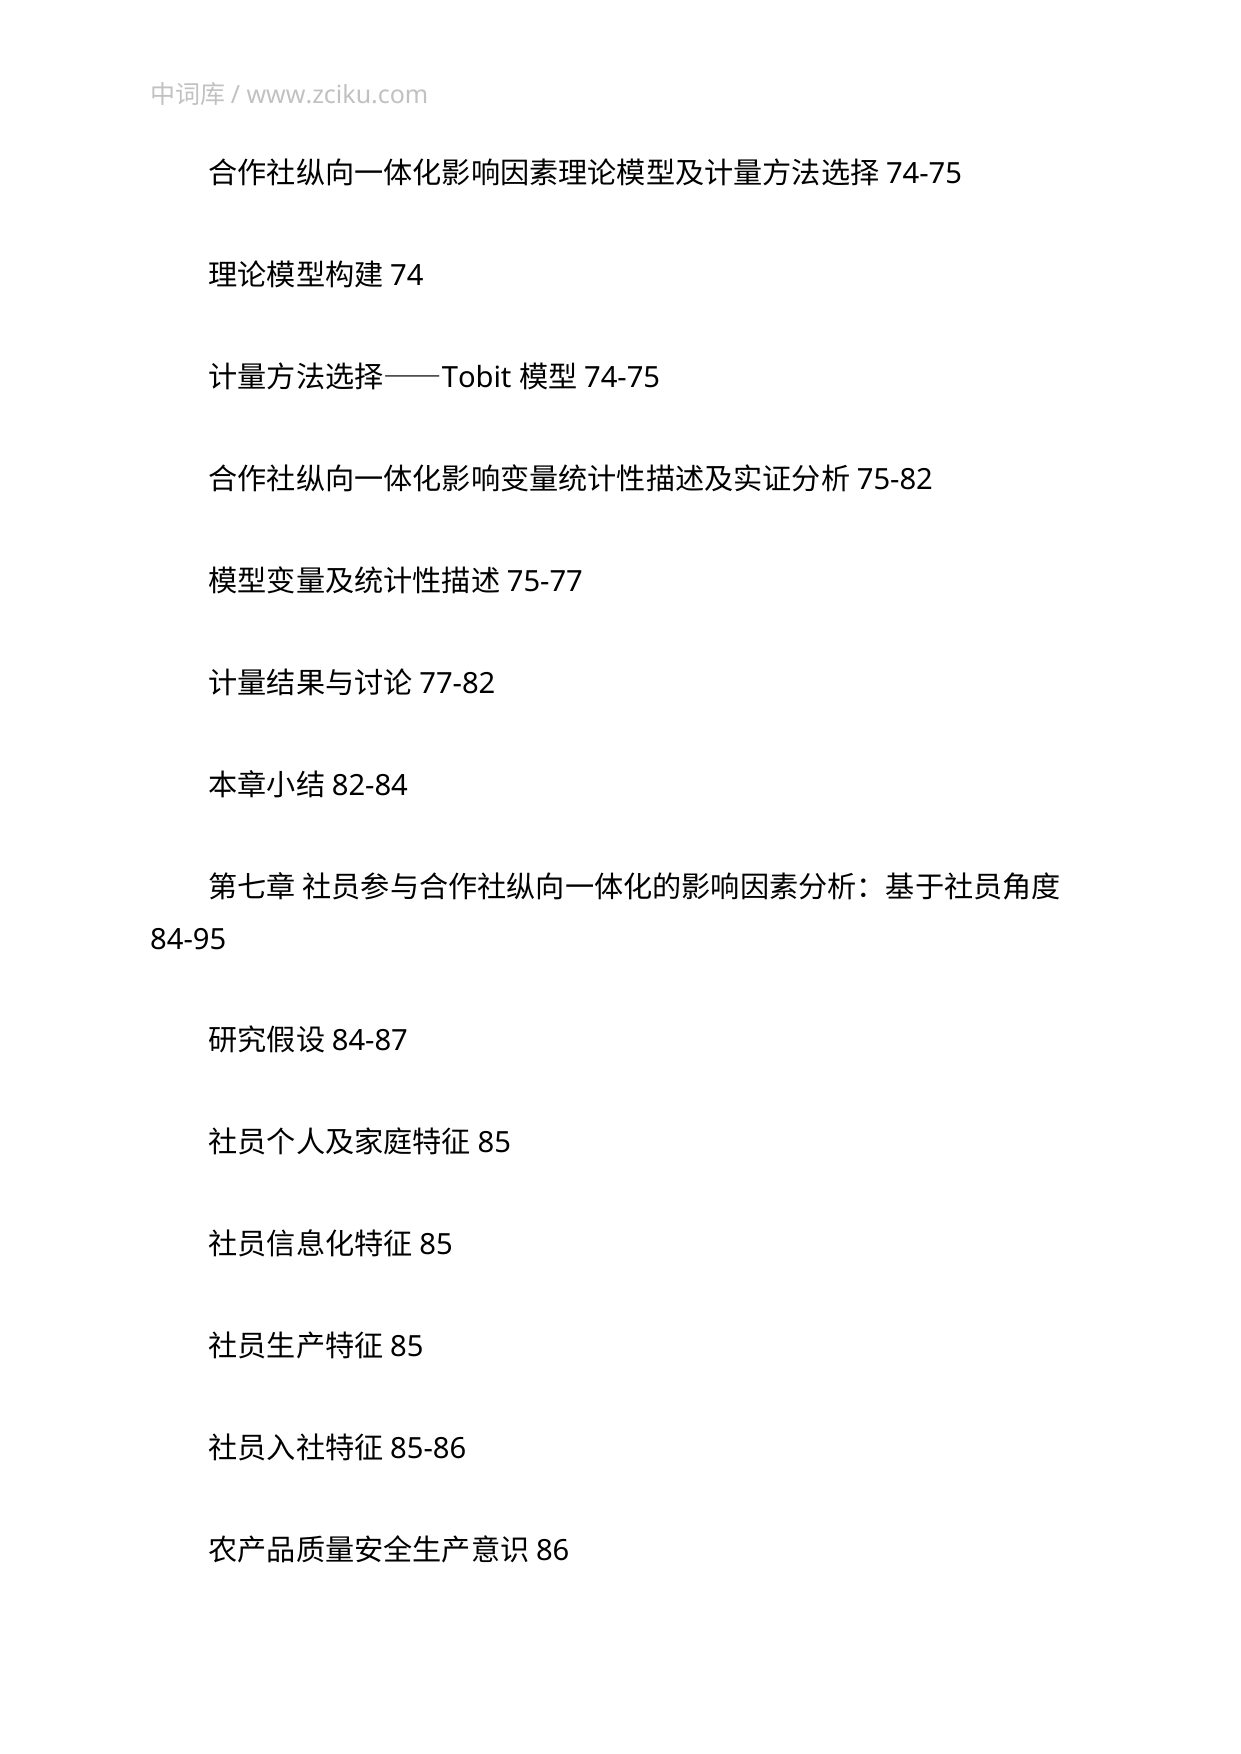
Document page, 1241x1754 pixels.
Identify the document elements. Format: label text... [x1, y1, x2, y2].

text 社员入社特征 85-86 [150, 1424, 1090, 1467]
text 计量方法选择——Tobit 模型 74-75 [150, 354, 1090, 396]
text 本章小结 82-84 [150, 762, 1090, 804]
text 农产品质量安全生产意识 86 [150, 1526, 1090, 1569]
text 合作社纵向一体化影响因素理论模型及计量方法选择 74-75 [150, 150, 1090, 192]
text 社员信息化特征 85 [150, 1220, 1090, 1263]
text 计量结果与讨论 77-82 [150, 660, 1090, 702]
text 合作社纵向一体化影响变量统计性描述及实证分析 75-82 [150, 456, 1090, 498]
text 第七章 社员参与合作社纵向一体化的影响因素分析：基于社员角度 84-95 [150, 864, 1090, 958]
text 模型变量及统计性描述 75-77 [150, 558, 1090, 600]
text 社员个人及家庭特征 85 [150, 1118, 1090, 1161]
text 理论模型构建 74 [150, 252, 1090, 294]
text 研究假设 84-87 [150, 1016, 1090, 1059]
text 社员生产特征 85 [150, 1322, 1090, 1365]
